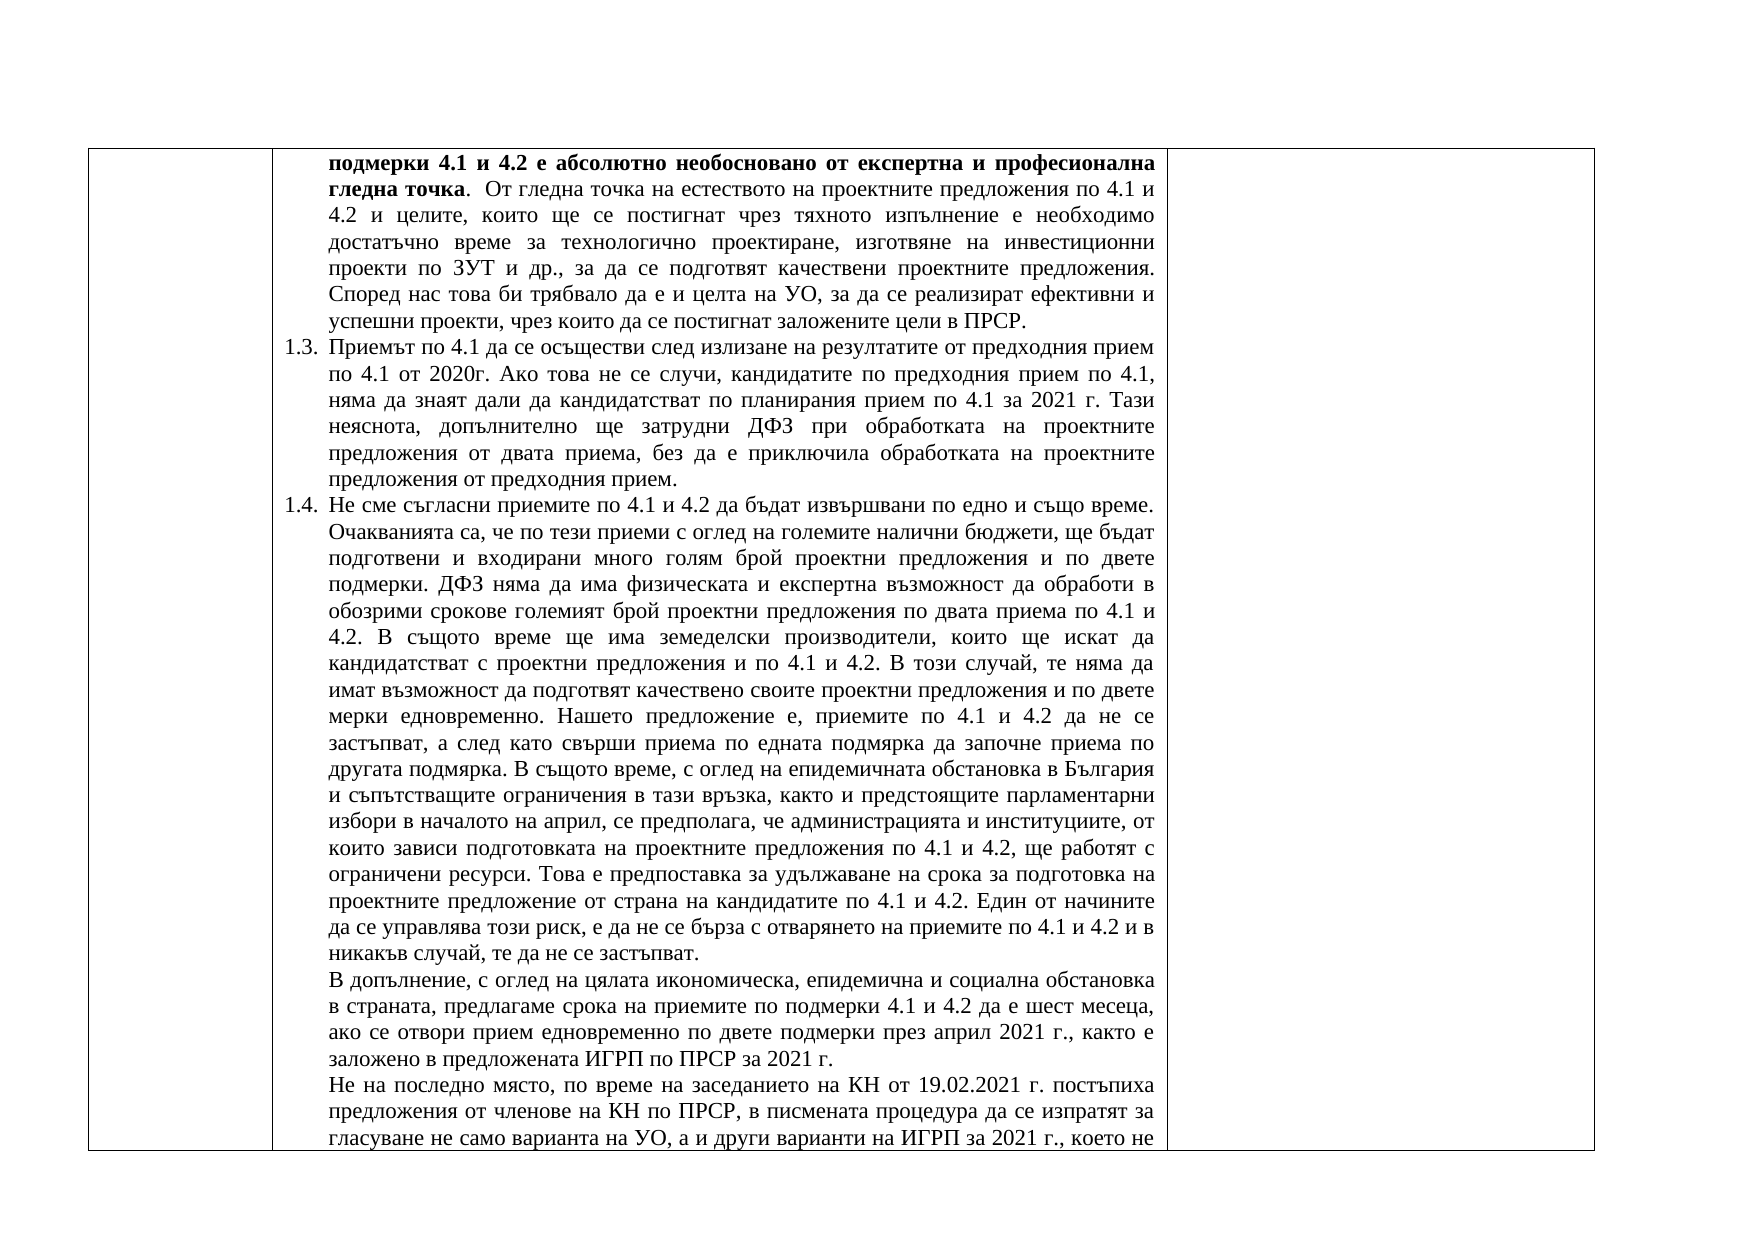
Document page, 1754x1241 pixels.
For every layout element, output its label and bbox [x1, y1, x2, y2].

table_cell [1168, 149, 1594, 1150]
table_cell [273, 149, 1167, 1150]
table_cell [89, 149, 272, 1150]
